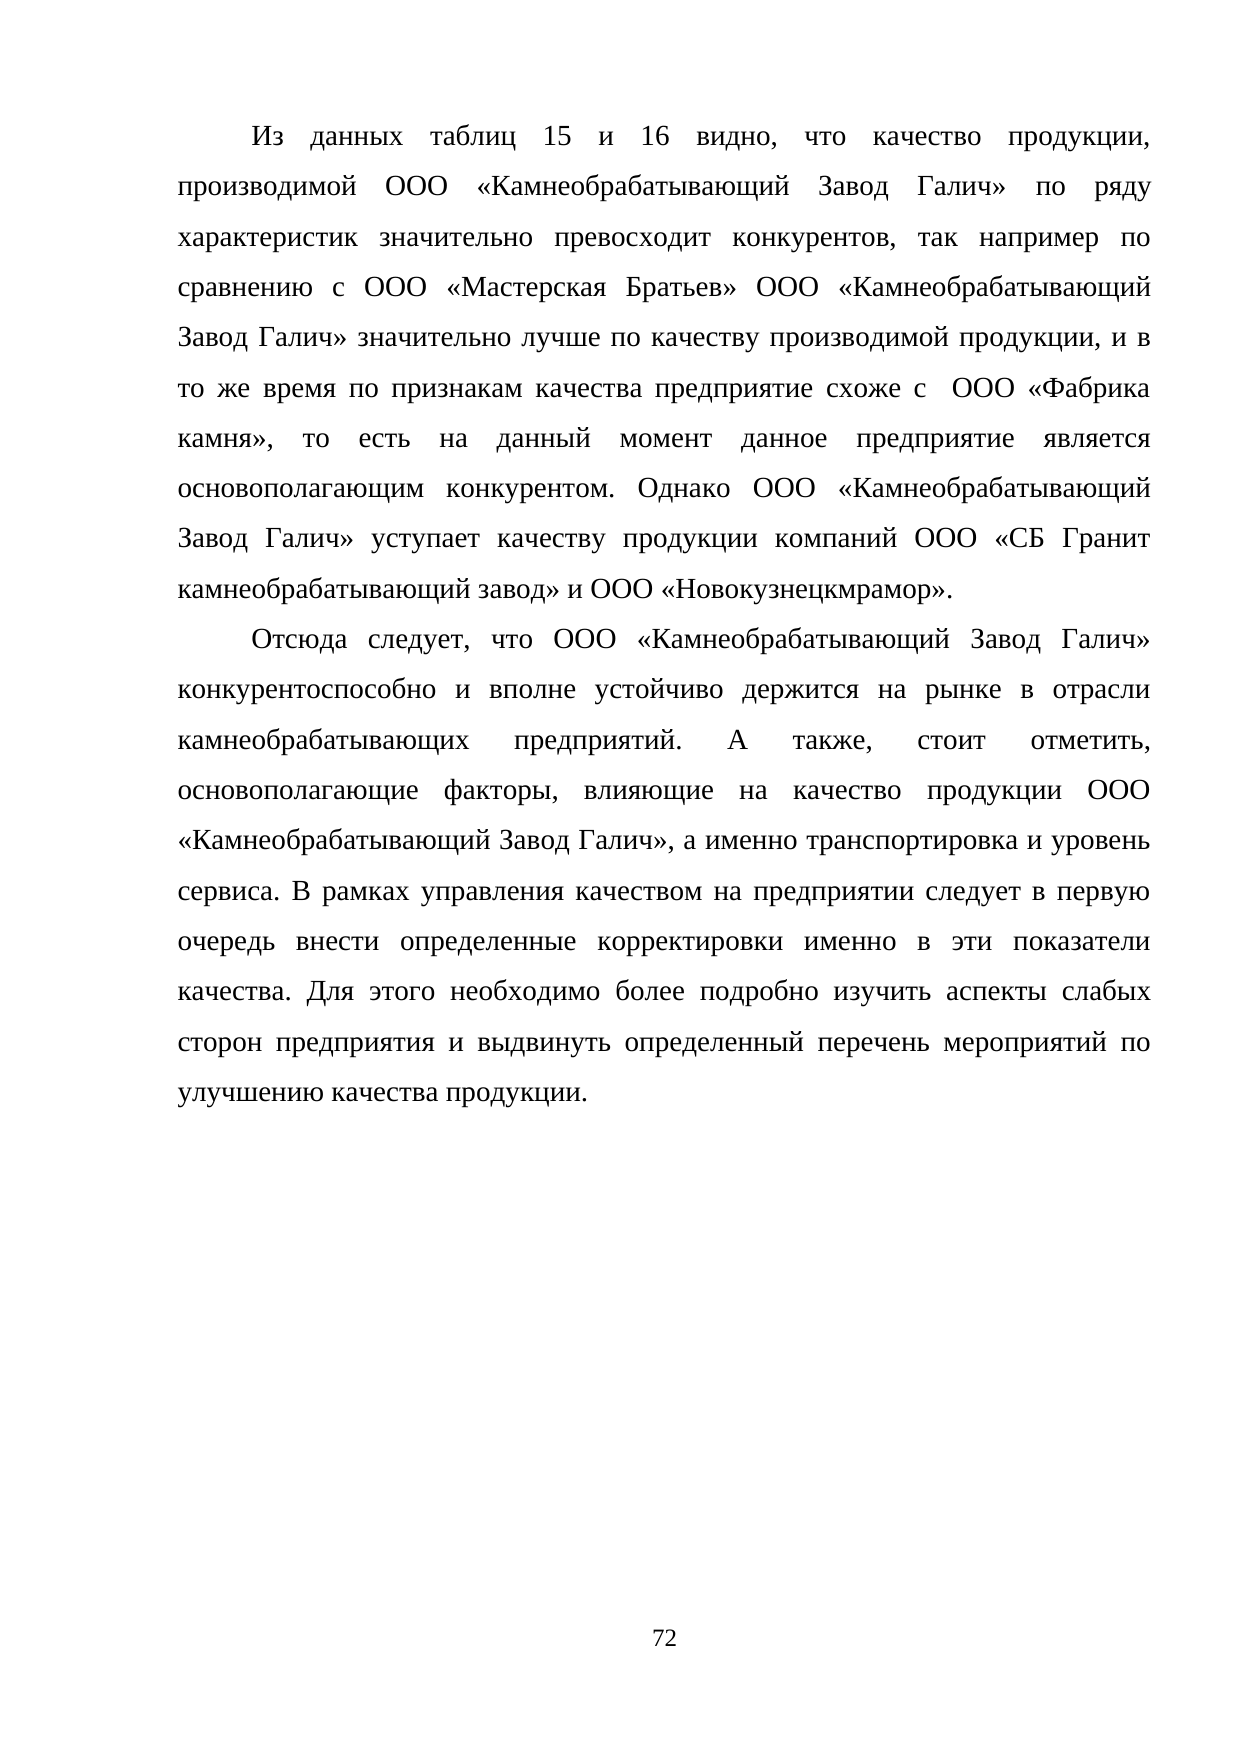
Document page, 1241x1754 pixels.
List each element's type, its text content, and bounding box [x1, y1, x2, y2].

text Из данных таблиц 15 и 16 видно, что качество продукции, производимой ООО «Камнеобрабатывающий Завод Галич» по ряду характеристик значительно превосходит конкурентов, так например по сравнению с OOO «Мастерская Братьев» ООО «Камнеобрабатывающий Завод Галич» значительно лучше по качеству производимой продукции, и в то же время по признакам качества предприятие схоже с ООО «Фабрика камня», то есть на данный момент данное предприятие является основополагающим конкурентом. Однако ООО «Камнеобрабатывающий Завод Галич» уступает качеству продукции компаний ООО «СБ Гранит камнеобрабатывающий завод» и OOO «Новокузнецкмрамор». [177, 118, 1152, 604]
text Отсюда следует, что ООО «Камнеобрабатывающий Завод Галич» конкурентоспособно и вполне устойчиво держится на рынке в отрасли камнеобрабатывающих предприятий. А также, стоит отметить, основополагающие факторы, влияющие на качество продукции ООО «Камнеобрабатывающий Завод Галич», а именно транспортировка и уровень сервиса. В рамках управления качеством на предприятии следует в первую очередь внести определенные корректировки именно в эти показатели качества. Для этого необходимо более подробно изучить аспекты слабых сторон предприятия и выдвинуть определенный перечень мероприятий по улучшению качества продукции. [177, 621, 1152, 1108]
